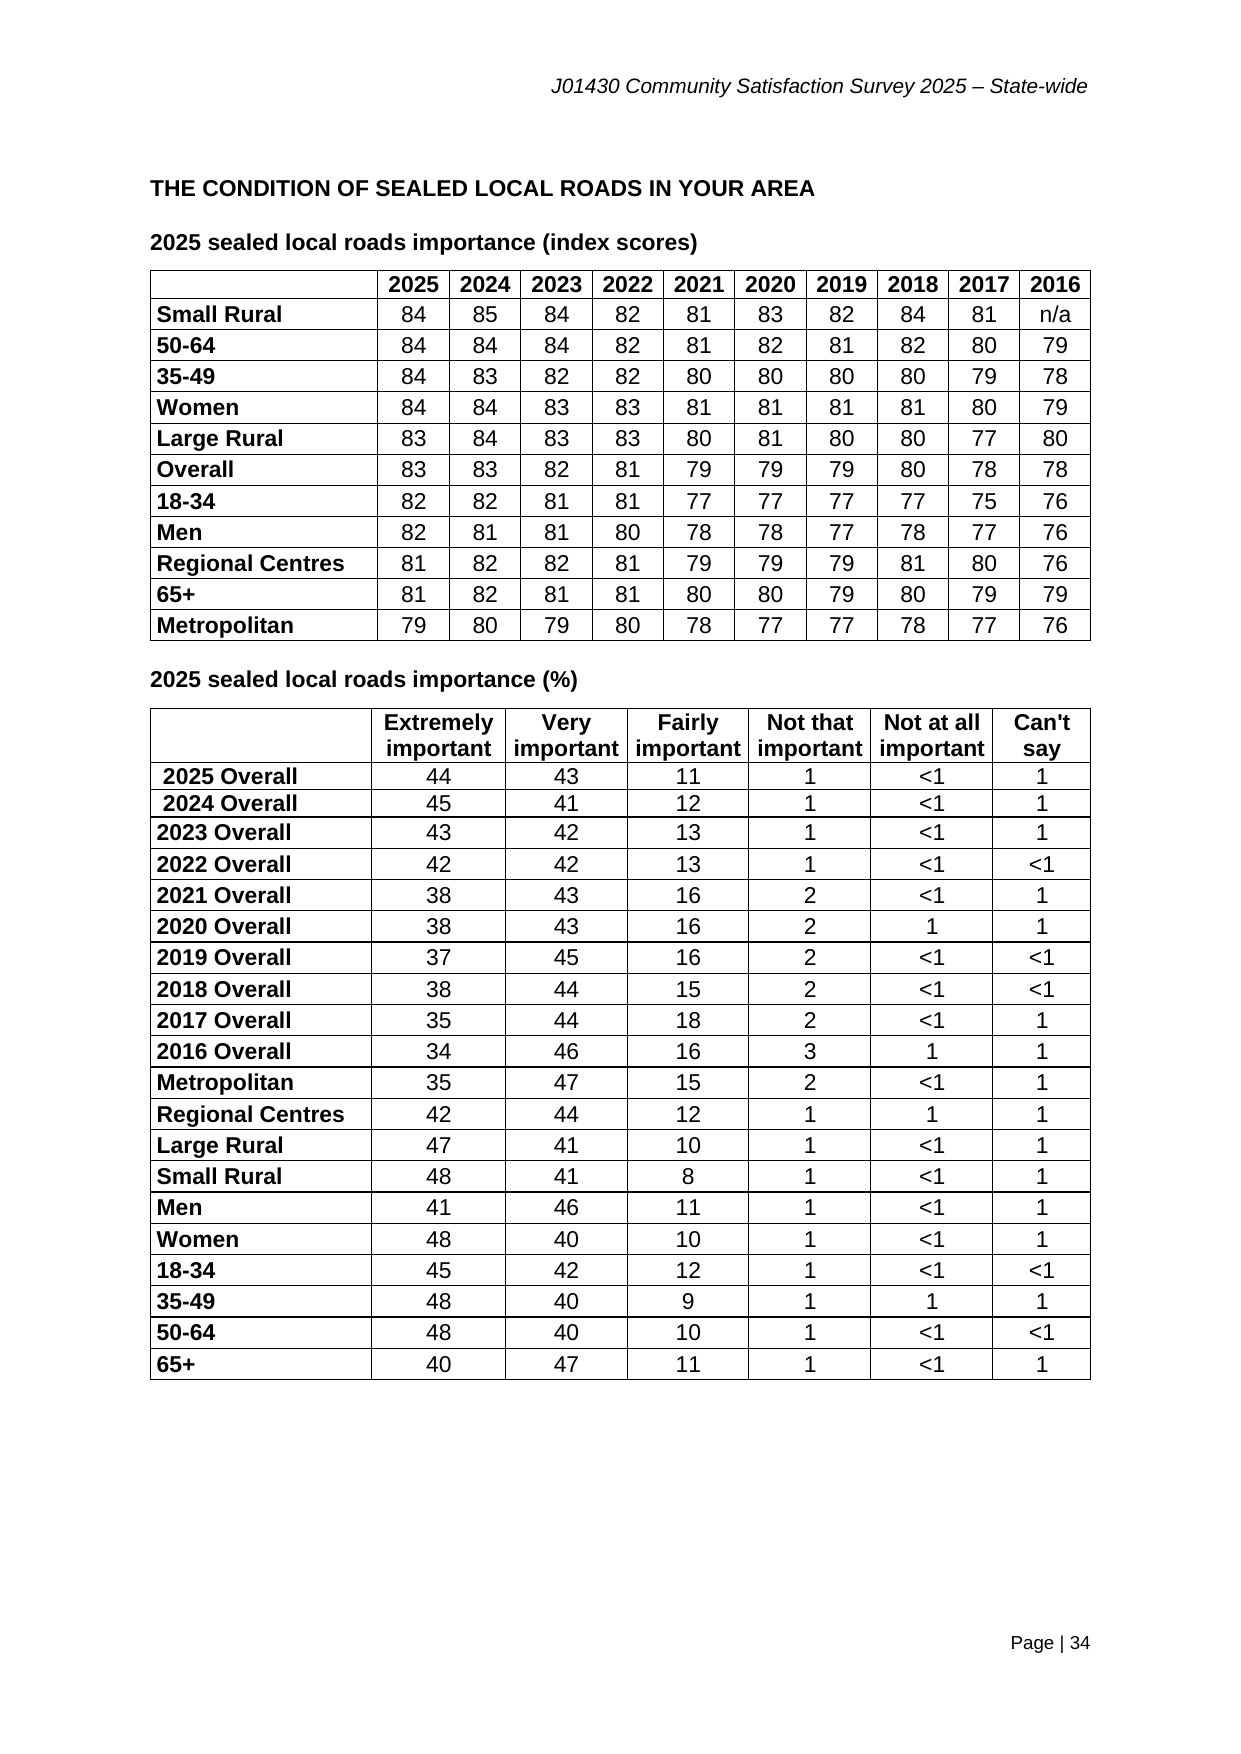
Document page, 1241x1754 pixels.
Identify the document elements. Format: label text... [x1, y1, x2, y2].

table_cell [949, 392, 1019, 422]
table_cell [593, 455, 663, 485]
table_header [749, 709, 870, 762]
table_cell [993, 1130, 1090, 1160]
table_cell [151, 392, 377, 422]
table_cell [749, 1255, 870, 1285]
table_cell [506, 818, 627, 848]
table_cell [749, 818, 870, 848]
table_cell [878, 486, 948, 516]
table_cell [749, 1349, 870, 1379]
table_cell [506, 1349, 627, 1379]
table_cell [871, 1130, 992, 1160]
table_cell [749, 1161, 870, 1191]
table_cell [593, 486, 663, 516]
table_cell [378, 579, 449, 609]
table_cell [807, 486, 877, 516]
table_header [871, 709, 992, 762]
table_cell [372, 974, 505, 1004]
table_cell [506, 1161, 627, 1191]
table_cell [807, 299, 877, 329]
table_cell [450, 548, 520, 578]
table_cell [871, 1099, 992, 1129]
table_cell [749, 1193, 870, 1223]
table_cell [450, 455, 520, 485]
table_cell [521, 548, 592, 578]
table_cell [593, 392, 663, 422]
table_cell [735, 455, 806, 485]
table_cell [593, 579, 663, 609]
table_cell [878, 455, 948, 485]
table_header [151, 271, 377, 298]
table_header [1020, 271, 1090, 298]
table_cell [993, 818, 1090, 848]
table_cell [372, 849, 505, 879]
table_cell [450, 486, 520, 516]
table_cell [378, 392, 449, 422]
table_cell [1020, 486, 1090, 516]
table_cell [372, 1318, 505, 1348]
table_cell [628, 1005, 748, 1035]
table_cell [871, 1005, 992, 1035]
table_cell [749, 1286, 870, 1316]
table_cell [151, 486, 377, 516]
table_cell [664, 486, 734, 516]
text 2025 sealed local roads importance (index scores) [150, 229, 1090, 255]
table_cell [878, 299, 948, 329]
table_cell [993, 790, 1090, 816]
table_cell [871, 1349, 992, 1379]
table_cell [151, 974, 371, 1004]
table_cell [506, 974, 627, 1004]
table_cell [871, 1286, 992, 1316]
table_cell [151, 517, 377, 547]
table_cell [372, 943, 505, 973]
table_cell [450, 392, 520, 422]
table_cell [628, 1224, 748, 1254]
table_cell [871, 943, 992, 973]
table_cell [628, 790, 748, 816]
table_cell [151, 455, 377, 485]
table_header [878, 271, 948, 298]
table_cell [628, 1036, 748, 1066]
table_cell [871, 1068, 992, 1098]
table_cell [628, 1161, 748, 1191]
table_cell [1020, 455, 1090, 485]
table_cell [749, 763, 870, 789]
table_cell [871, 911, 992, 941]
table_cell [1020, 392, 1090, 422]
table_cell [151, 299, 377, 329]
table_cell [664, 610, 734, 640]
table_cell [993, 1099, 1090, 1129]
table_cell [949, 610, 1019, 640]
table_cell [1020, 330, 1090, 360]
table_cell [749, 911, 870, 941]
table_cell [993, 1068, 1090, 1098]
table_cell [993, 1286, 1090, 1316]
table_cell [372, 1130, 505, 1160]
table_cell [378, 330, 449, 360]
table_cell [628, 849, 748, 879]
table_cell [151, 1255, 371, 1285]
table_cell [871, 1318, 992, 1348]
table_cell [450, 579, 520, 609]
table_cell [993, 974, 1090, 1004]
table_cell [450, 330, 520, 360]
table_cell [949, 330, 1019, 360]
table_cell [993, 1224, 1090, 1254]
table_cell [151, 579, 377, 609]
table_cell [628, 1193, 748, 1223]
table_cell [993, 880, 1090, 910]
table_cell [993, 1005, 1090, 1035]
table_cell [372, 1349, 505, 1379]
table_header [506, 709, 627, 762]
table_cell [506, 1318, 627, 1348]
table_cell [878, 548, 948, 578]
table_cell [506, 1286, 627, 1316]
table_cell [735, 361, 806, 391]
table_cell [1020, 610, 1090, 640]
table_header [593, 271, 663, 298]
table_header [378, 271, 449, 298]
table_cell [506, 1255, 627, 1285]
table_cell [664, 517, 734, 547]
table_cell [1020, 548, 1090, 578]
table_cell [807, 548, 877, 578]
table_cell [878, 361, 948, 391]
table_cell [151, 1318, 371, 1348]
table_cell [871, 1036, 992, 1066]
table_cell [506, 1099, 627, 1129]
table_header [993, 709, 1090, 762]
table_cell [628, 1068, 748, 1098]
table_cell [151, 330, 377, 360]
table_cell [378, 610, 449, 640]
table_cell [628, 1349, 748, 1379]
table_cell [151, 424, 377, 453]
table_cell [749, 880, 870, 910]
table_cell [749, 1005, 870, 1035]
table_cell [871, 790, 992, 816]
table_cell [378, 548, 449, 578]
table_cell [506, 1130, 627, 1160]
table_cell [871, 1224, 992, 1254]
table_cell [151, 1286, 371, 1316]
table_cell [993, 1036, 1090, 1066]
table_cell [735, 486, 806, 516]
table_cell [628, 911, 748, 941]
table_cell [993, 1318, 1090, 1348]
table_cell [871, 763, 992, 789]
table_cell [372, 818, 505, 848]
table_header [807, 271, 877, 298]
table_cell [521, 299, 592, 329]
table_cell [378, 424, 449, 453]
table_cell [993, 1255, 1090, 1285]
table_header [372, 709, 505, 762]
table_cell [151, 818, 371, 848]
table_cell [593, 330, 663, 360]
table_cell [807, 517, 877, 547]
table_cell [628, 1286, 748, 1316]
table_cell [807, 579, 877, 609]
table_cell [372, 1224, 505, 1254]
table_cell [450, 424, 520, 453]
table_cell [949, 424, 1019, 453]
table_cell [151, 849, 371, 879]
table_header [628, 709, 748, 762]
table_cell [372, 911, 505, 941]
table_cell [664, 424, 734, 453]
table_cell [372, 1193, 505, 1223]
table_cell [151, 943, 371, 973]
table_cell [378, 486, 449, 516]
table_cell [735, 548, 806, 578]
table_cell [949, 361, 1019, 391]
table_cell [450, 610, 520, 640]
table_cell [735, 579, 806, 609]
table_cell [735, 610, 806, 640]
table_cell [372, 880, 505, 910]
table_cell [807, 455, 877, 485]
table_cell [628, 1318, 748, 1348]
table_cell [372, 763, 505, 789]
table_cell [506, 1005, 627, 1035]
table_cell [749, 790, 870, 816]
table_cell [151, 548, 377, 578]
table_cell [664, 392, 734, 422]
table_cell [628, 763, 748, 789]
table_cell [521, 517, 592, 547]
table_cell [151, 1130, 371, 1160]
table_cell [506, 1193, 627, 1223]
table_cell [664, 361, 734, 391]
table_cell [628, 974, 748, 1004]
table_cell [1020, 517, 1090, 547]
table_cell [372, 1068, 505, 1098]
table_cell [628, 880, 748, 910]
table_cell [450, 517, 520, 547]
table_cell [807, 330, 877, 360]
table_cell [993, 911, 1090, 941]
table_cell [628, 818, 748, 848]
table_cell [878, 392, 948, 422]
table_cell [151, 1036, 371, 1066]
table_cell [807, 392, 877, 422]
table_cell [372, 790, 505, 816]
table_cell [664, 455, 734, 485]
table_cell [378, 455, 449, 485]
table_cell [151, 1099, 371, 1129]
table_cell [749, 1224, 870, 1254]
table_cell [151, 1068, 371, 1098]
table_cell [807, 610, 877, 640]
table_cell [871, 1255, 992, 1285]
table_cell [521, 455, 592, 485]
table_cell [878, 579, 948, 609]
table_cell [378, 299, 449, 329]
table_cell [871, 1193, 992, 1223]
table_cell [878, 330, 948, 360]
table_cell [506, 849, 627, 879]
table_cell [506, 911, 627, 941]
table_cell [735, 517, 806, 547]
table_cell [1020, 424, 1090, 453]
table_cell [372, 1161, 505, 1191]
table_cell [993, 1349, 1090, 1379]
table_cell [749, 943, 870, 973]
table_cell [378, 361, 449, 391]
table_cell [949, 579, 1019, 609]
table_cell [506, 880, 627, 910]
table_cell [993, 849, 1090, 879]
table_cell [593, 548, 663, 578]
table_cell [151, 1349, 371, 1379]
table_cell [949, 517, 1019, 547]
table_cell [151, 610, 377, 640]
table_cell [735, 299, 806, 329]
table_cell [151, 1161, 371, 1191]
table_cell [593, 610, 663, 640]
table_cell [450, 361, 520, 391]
text 2025 sealed local roads importance (%) [150, 666, 1090, 693]
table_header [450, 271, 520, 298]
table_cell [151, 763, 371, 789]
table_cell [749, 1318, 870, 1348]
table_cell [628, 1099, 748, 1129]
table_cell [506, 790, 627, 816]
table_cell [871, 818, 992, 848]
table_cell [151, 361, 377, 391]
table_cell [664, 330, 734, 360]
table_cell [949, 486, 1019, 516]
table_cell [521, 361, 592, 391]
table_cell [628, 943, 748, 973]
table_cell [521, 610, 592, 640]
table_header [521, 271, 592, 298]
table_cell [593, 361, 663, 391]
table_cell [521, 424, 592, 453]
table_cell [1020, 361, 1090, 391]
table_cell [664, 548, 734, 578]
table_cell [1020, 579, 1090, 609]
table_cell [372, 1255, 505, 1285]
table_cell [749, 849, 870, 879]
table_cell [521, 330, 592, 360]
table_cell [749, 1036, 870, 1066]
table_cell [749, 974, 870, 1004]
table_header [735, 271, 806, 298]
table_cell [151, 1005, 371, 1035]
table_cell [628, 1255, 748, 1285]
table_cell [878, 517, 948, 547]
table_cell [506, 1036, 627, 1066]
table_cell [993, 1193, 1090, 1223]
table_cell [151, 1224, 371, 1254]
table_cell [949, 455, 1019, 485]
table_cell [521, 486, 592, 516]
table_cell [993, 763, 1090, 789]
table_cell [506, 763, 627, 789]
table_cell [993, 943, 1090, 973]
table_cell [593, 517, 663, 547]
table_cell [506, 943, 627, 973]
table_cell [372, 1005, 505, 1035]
text THE CONDITION OF SEALED LOCAL ROADS IN YOUR AREA [150, 175, 1090, 201]
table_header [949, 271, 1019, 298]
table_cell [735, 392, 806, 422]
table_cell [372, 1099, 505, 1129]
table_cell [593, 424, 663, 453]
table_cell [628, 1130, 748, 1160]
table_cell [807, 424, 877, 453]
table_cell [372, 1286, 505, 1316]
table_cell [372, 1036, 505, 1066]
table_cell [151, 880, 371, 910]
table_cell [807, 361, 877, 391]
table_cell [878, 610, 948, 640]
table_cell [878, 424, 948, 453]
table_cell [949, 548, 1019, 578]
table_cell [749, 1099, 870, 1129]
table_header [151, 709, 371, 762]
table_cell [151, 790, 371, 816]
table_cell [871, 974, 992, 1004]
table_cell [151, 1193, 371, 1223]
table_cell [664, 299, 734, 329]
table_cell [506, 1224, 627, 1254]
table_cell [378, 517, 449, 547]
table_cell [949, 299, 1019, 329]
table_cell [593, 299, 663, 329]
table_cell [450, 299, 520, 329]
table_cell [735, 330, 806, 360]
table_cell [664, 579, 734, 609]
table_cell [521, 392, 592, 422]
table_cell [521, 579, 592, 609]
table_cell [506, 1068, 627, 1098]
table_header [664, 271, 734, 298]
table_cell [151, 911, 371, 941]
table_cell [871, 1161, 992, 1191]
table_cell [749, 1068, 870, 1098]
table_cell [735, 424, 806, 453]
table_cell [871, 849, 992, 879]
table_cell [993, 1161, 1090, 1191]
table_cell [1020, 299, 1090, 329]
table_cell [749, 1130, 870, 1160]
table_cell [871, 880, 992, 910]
